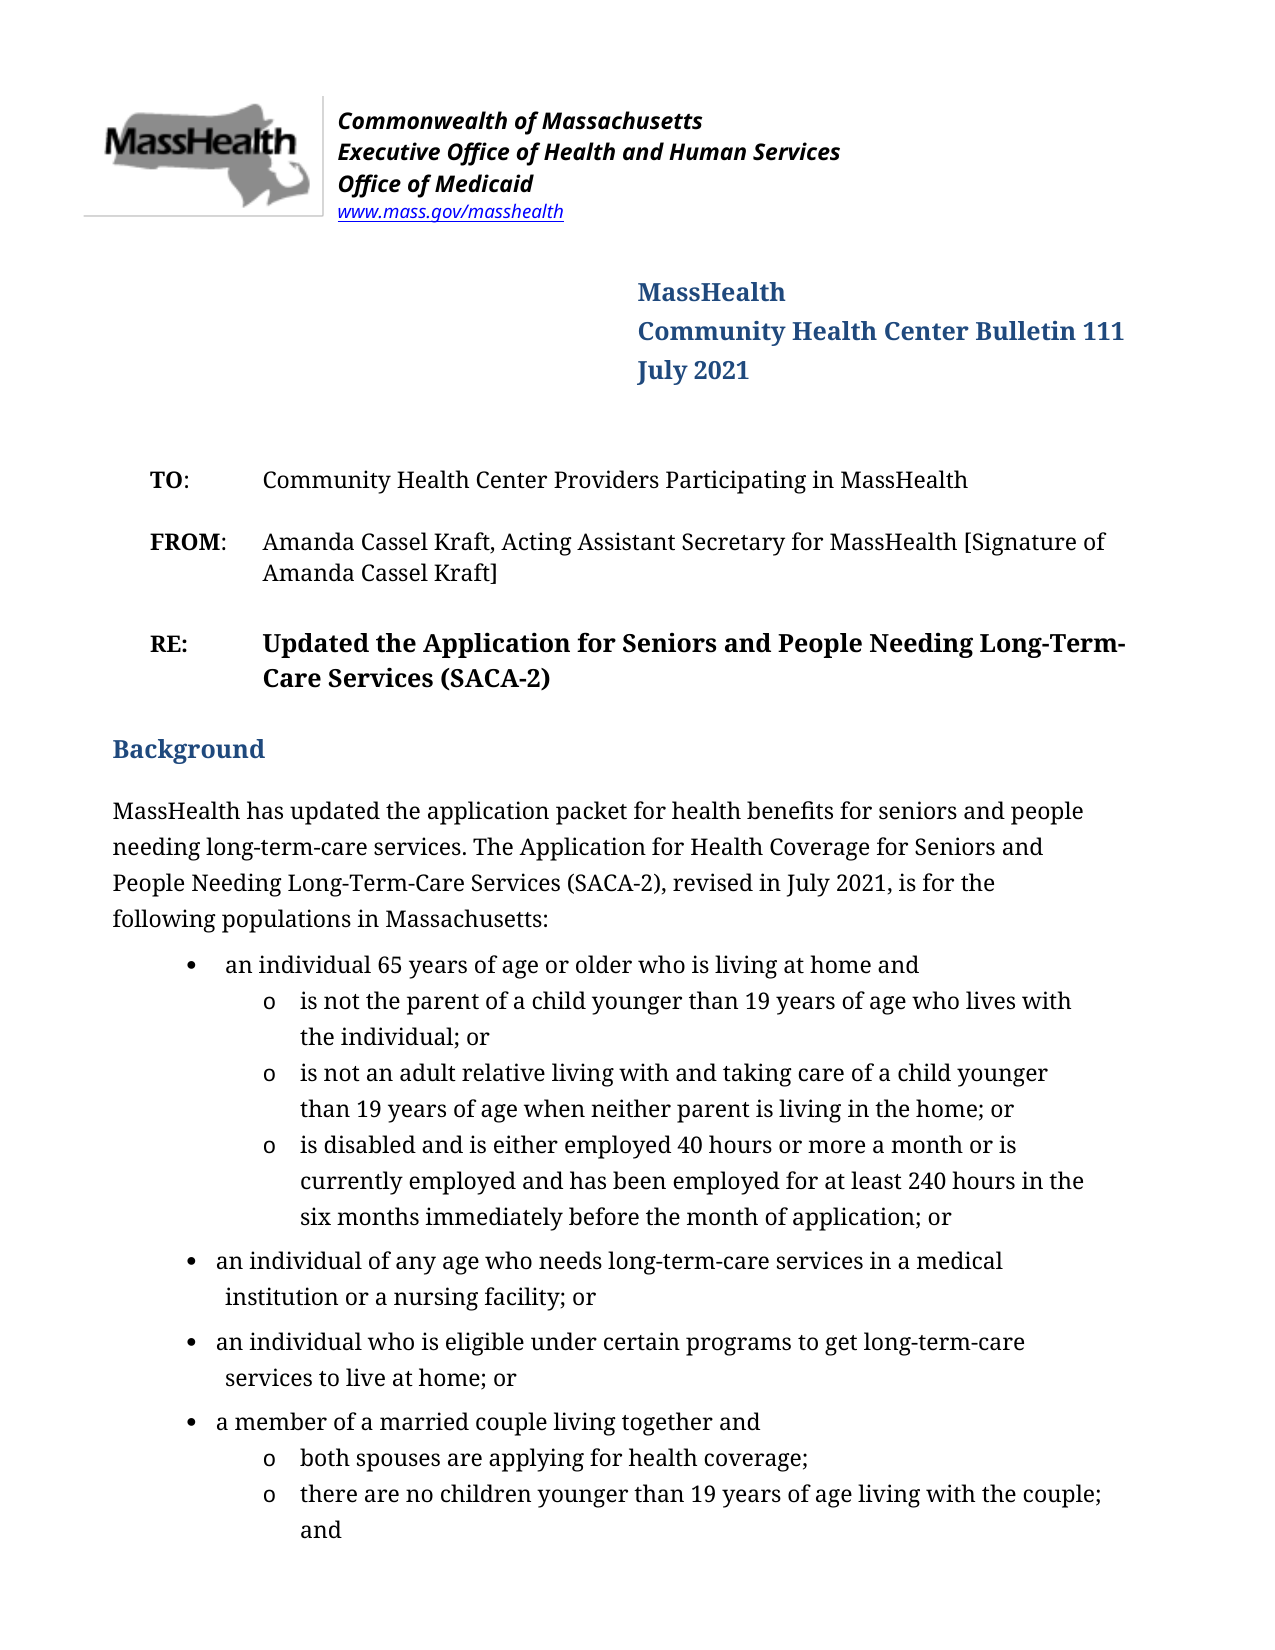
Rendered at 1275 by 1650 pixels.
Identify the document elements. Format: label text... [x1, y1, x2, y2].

list an individual 65 years of age or older who is living at home and [187, 949, 1102, 980]
list is not the parent of a child younger than 19 years of age who lives with the individual; or [262, 985, 1102, 1052]
list an individual who is eligible under certain programs to get long-term-care services to live at home; or [187, 1326, 1102, 1393]
subtitle MassHealth [637, 274, 1162, 308]
subtitle Background [112, 732, 1134, 766]
text Office of Medicaid [337, 167, 1162, 199]
subtitle RE: Updated the Application for Seniors and People Needing Long-Term-Care Services (SACA-2) [150, 626, 1162, 694]
list a member of a married couple living together and [187, 1406, 1102, 1437]
text FROM: Amanda Cassel Kraft, Acting Assistant Secretary for MassHealth [Signature of Amanda Cassel Kraft] [150, 526, 1162, 589]
list is disabled and is either employed 40 hours or more a month or is currently employed and has been employed for at least 240 hours in the six months immediately before the month of application; or [262, 1129, 1102, 1232]
text Commonwealth of Massachusetts [337, 105, 1162, 136]
picture [83, 96, 325, 218]
text www.mass.gov/masshealth [337, 199, 1162, 224]
text MassHealth has updated the application packet for health benefits for seniors and people needing long-term-care services. The Application for Health Coverage for Seniors and People Needing Long-Term-Care Services (SACA-2), revised in July 2021, is for the following populations in Massachusetts: [112, 795, 1102, 934]
list is not an adult relative living with and taking care of a child younger than 19 years of age when neither parent is living in the home; or [262, 1057, 1102, 1124]
text TO: Community Health Center Providers Participating in MassHealth [150, 464, 1162, 495]
list both spouses are applying for health coverage; [262, 1442, 1102, 1473]
subtitle July 2021 [637, 353, 1162, 387]
list an individual of any age who needs long-term-care services in a medical institution or a nursing facility; or [187, 1245, 1102, 1312]
text Executive Office of Health and Human Services [337, 136, 1162, 167]
list there are no children younger than 19 years of age living with the couple; and [262, 1478, 1102, 1545]
subtitle Community Health Center Bulletin 111 [637, 313, 1162, 347]
